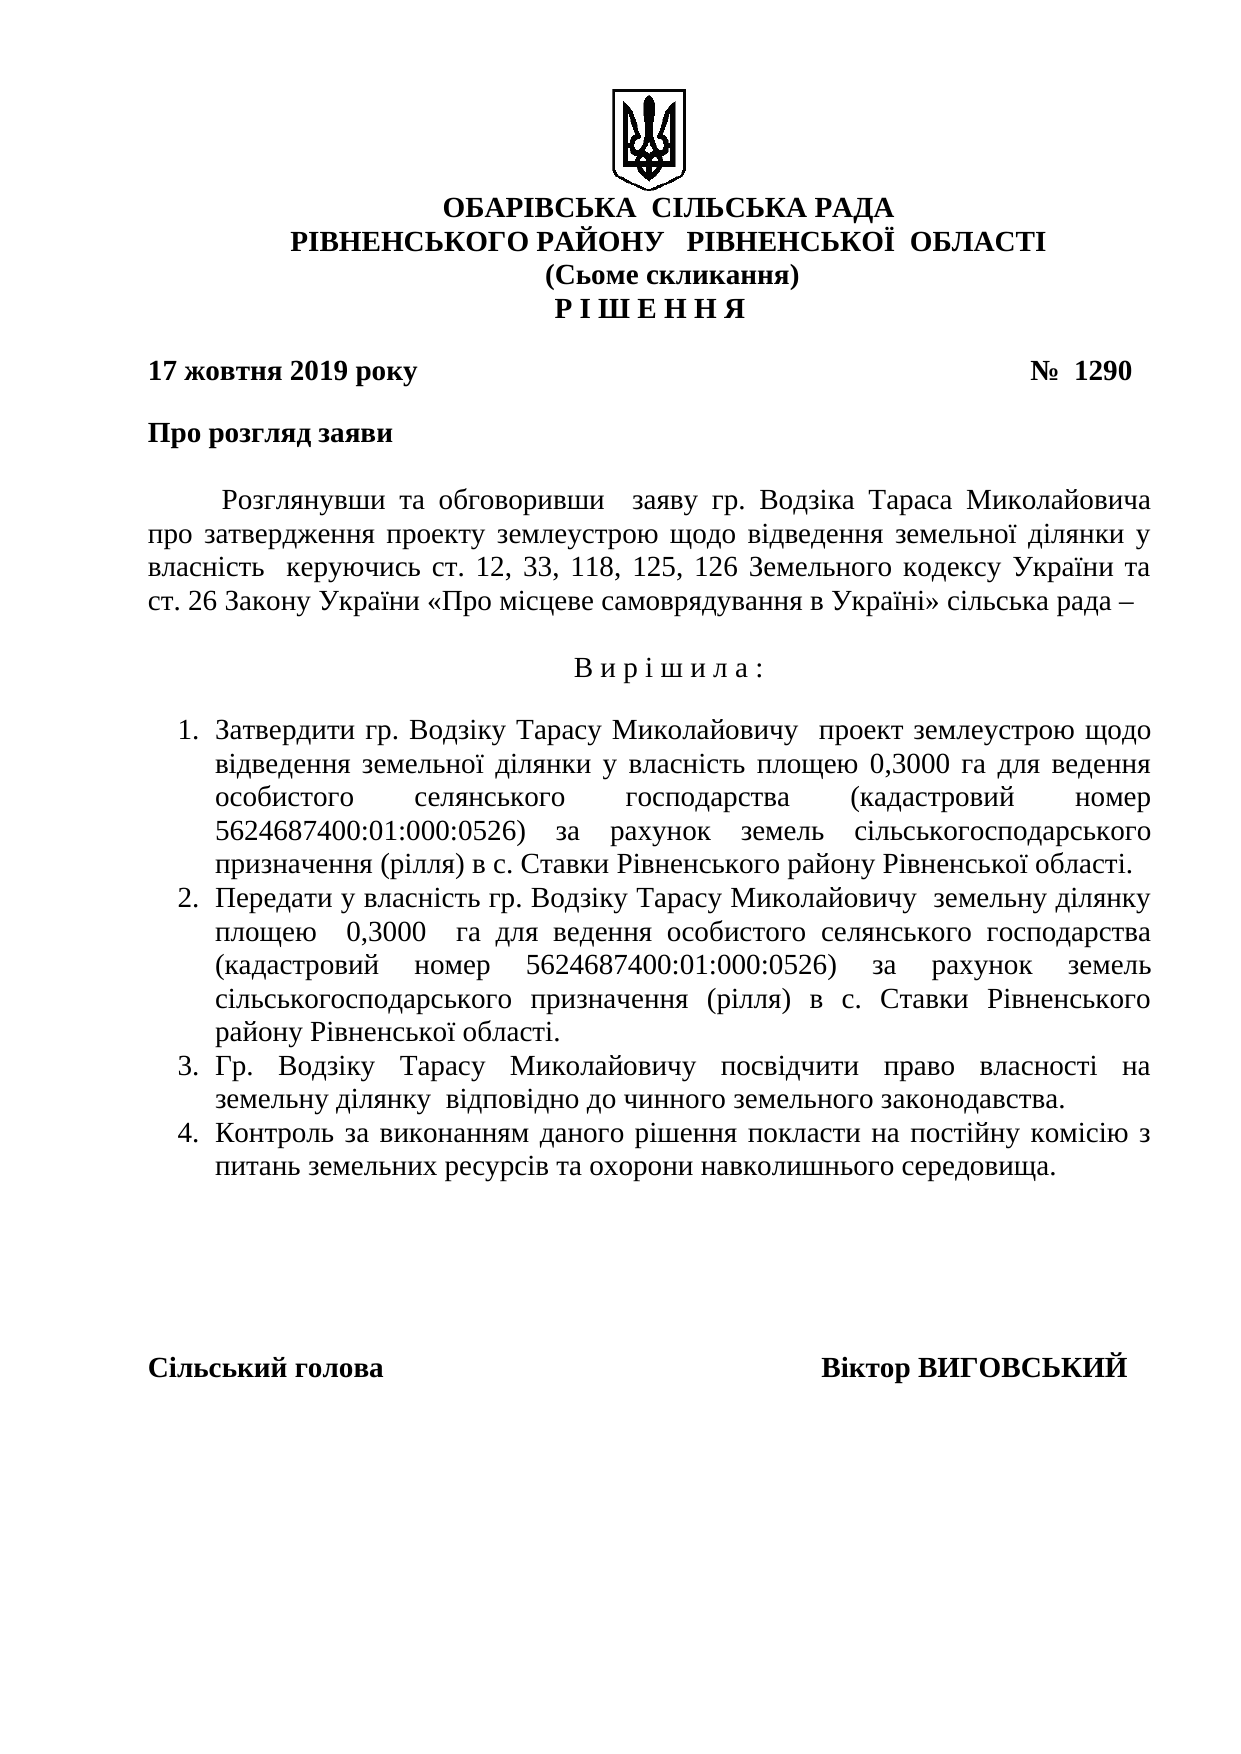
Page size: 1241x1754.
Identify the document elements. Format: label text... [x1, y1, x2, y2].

text Р І Ш Е Н Н Я [148, 291, 1152, 324]
text В и р і ш и л а : [148, 650, 1152, 684]
text 17 жовтня 2019 року № 1290 [148, 353, 1152, 387]
text ОБАРІВСЬКА СІЛЬСЬКА РАДА [185, 190, 1152, 224]
text Про розгляд заяви [148, 415, 1152, 449]
text (Сьоме скликання) [185, 257, 1152, 291]
text РІВНЕНСЬКОГО РАЙОНУ РІВНЕНСЬКОЇ ОБЛАСТІ [185, 224, 1152, 257]
list Контроль за виконанням даного рішення покласти на постійну комісію з питань земельних ресурсів та охорони навколишнього середовища. [177, 1115, 1152, 1182]
text Розглянувши та обговоривши заяву гр. Водзіка Тараса Миколайовича про затвердження проекту землеустрою щодо відведення земельної ділянки у власність керуючись ст. 12, 33, 118, 125, 126 Земельного кодексу України та ст. 26 Закону України «Про місцеве самоврядування в Україні» сільська рада – [148, 482, 1152, 617]
picture [612, 88, 688, 191]
text Сільський голова Віктор ВИГОВСЬКИЙ [148, 1350, 1152, 1383]
list Передати у власність гр. Водзіку Тарасу Миколайовичу земельну ділянку площею 0,3000 га для ведення особистого селянського господарства (кадастровий номер 5624687400:01:000:0526) за рахунок земель сільськогосподарського призначення (рілля) в с. Ставки Рівненського району Рівненської області. [177, 880, 1152, 1048]
list Затвердити гр. Водзіку Тарасу Миколайовичу проект землеустрою щодо відведення земельної ділянки у власність площею 0,3000 га для ведення особистого селянського господарства (кадастровий номер 5624687400:01:000:0526) за рахунок земель сільськогосподарського призначення (рілля) в с. Ставки Рівненського району Рівненської області. [177, 712, 1152, 880]
list Гр. Водзіку Тарасу Миколайовичу посвідчити право власності на земельну ділянку відповідно до чинного земельного законодавства. [177, 1048, 1152, 1115]
